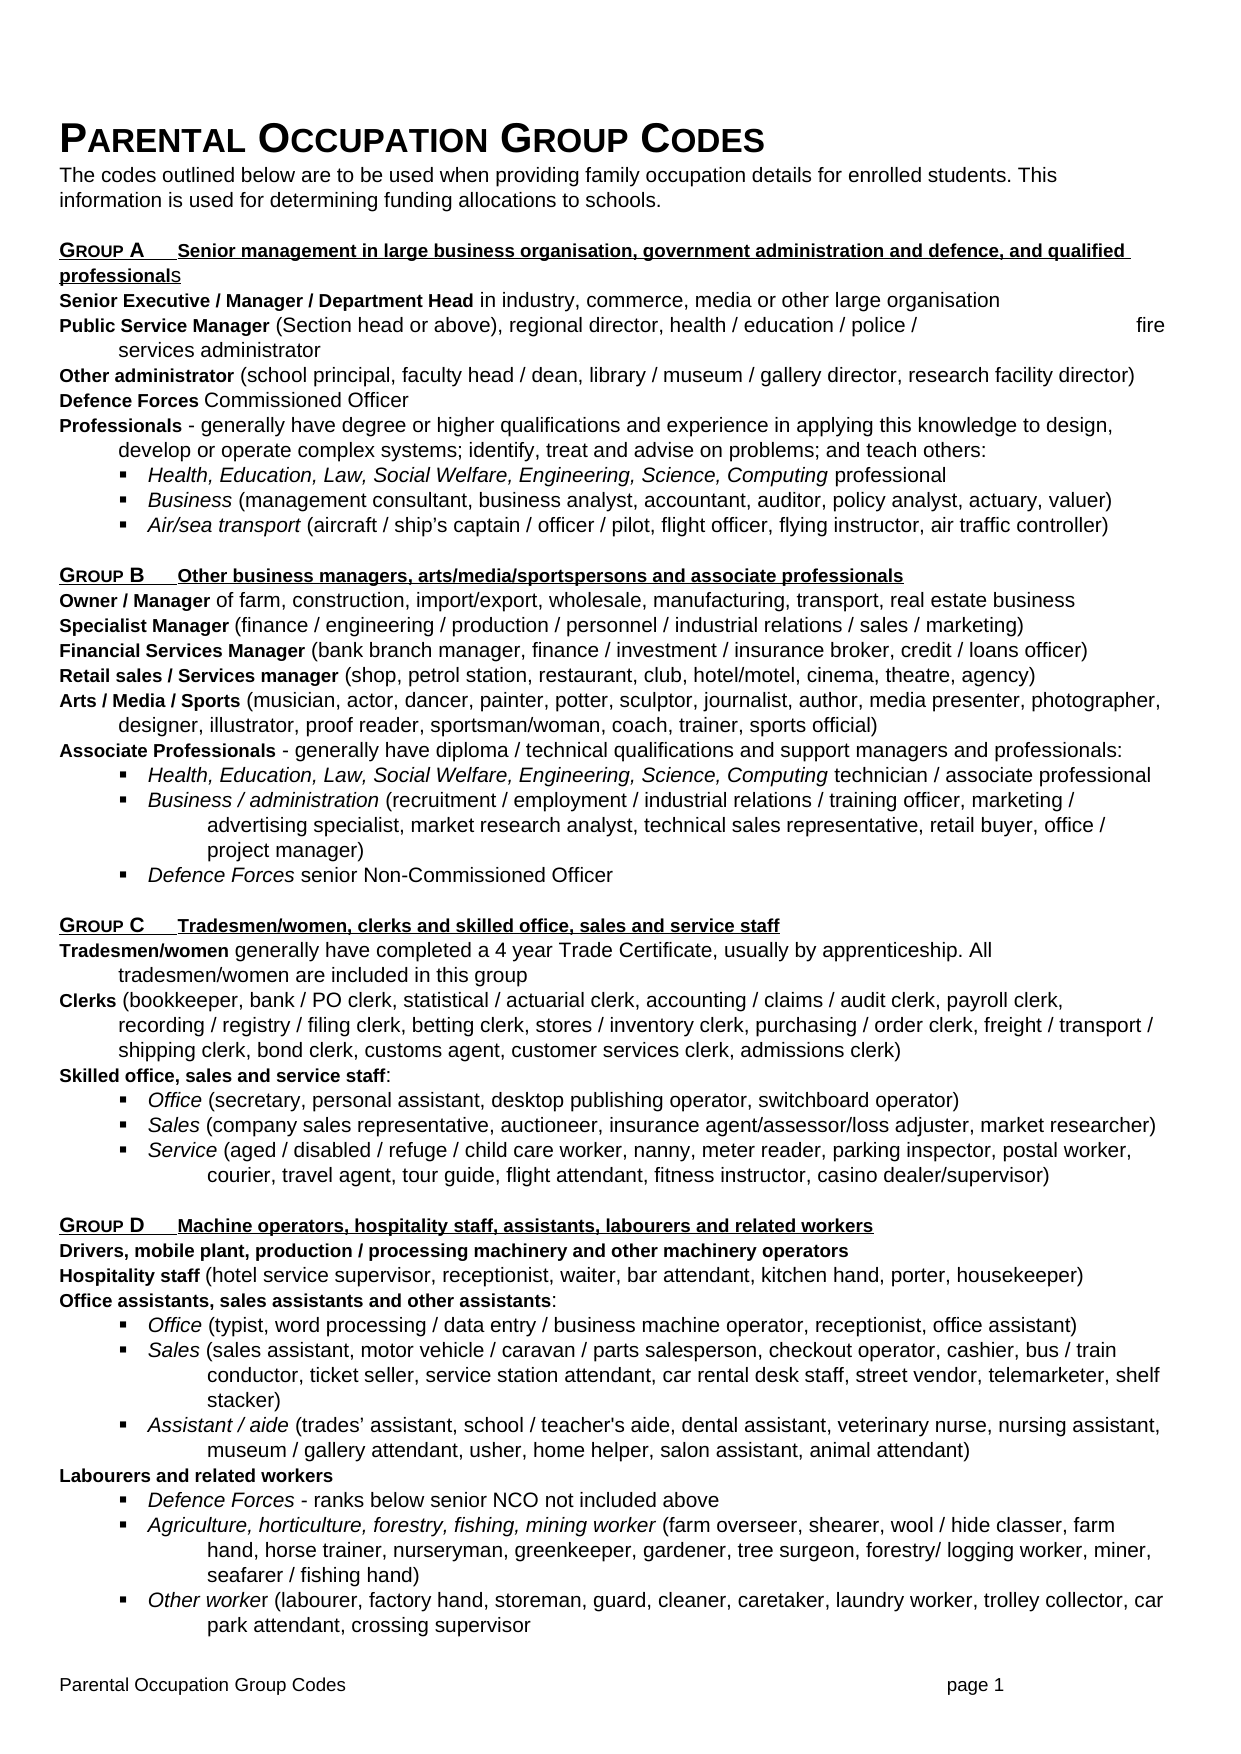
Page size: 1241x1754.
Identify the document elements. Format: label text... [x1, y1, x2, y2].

list Tradesmen/women generally have completed a 4 year Trade Certificate, usually by apprenticeship. All tradesmen/women are included in this group [59, 937, 1167, 987]
text Group B Other business managers, arts/media/sportspersons and associate professionals [59, 562, 1167, 587]
list Senior Executive / Manager / Department Head in industry, commerce, media or other large organisation [59, 287, 1167, 312]
text Office (secretary, personal assistant, desktop publishing operator, switchboard operator) [118, 1087, 1167, 1112]
text The codes outlined below are to be used when providing family occupation details for enrolled students. This information is used for determining funding allocations to schools. [59, 162, 1167, 212]
text Health, Education, Law, Social Welfare, Engineering, Science, Computing technician / associate professional [118, 762, 1167, 787]
text Air/sea transport (aircraft / ship’s captain / officer / pilot, flight officer, flying instructor, air traffic controller) [118, 512, 1167, 537]
subtitle Parental Occupation Group Codes [59, 114, 1167, 162]
list Defence Forces Commissioned Officer [59, 387, 1167, 412]
subtitle Labourers and related workers [59, 1462, 1178, 1487]
list Arts / Media / Sports (musician, actor, dancer, painter, potter, sculptor, journalist, author, media presenter, photographer, designer, illustrator, proof reader, sportsman/woman, coach, trainer, sports official) [59, 687, 1167, 737]
text Defence Forces senior Non-Commissioned Officer [118, 862, 1167, 887]
list Hospitality staff (hotel service supervisor, receptionist, waiter, bar attendant, kitchen hand, porter, housekeeper) [59, 1262, 1167, 1287]
text Group A Senior management in large business organisation, government administration and defence, and qualified professionals [59, 237, 1167, 287]
text Sales (sales assistant, motor vehicle / caravan / parts salesperson, checkout operator, cashier, bus / train conductor, ticket seller, service station attendant, car rental desk staff, street vendor, telemarketer, shelf stacker) [118, 1337, 1167, 1412]
text Business (management consultant, business analyst, accountant, auditor, policy analyst, actuary, valuer) [118, 487, 1167, 512]
list Associate Professionals - generally have diploma / technical qualifications and support managers and professionals: [59, 737, 1167, 762]
text Business / administration (recruitment / employment / industrial relations / training officer, marketing / advertising specialist, market research analyst, technical sales representative, retail buyer, office / project manager) [118, 787, 1167, 862]
text Sales (company sales representative, auctioneer, insurance agent/assessor/loss adjuster, market researcher) [118, 1112, 1167, 1137]
list Office assistants, sales assistants and other assistants: [59, 1287, 1167, 1312]
list Specialist Manager (finance / engineering / production / personnel / industrial relations / sales / marketing) [59, 612, 1167, 637]
text Agriculture, horticulture, forestry, fishing, mining worker (farm overseer, shearer, wool / hide classer, farm hand, horse trainer, nurseryman, greenkeeper, gardener, tree surgeon, forestry/ logging worker, miner, seafarer / fishing hand) [118, 1512, 1167, 1587]
list Professionals - generally have degree or higher qualifications and experience in applying this knowledge to design, develop or operate complex systems; identify, treat and advise on problems; and teach others: [59, 412, 1167, 462]
text Office (typist, word processing / data entry / business machine operator, receptionist, office assistant) [118, 1312, 1167, 1337]
list Owner / Manager of farm, construction, import/export, wholesale, manufacturing, transport, real estate business [59, 587, 1167, 612]
subtitle Drivers, mobile plant, production / processing machinery and other machinery operators [59, 1237, 1178, 1262]
list Retail sales / Services manager (shop, petrol station, restaurant, club, hotel/motel, cinema, theatre, agency) [59, 662, 1167, 687]
text Defence Forces - ranks below senior NCO not included above [118, 1487, 1167, 1512]
text Group D Machine operators, hospitality staff, assistants, labourers and related workers [59, 1212, 1167, 1237]
list Skilled office, sales and service staff: [59, 1062, 1167, 1087]
list Other administrator (school principal, faculty head / dean, library / museum / gallery director, research facility director) [59, 362, 1167, 387]
text Other worker (labourer, factory hand, storeman, guard, cleaner, caretaker, laundry worker, trolley collector, car park attendant, crossing supervisor [118, 1587, 1167, 1637]
list Financial Services Manager (bank branch manager, finance / investment / insurance broker, credit / loans officer) [59, 637, 1167, 662]
list Public Service Manager (Section head or above), regional director, health / education / police / fire services administrator [59, 312, 1167, 362]
text Group C Tradesmen/women, clerks and skilled office, sales and service staff [59, 912, 1167, 937]
text Service (aged / disabled / refuge / child care worker, nanny, meter reader, parking inspector, postal worker, courier, travel agent, tour guide, flight attendant, fitness instructor, casino dealer/supervisor) [118, 1137, 1167, 1187]
text Assistant / aide (trades’ assistant, school / teacher's aide, dental assistant, veterinary nurse, nursing assistant, museum / gallery attendant, usher, home helper, salon assistant, animal attendant) [118, 1412, 1167, 1462]
text Health, Education, Law, Social Welfare, Engineering, Science, Computing professional [118, 462, 1167, 487]
list Clerks (bookkeeper, bank / PO clerk, statistical / actuarial clerk, accounting / claims / audit clerk, payroll clerk, recording / registry / filing clerk, betting clerk, stores / inventory clerk, purchasing / order clerk, freight / transport / shipping clerk, bond clerk, customs agent, customer services clerk, admissions clerk) [59, 987, 1167, 1062]
